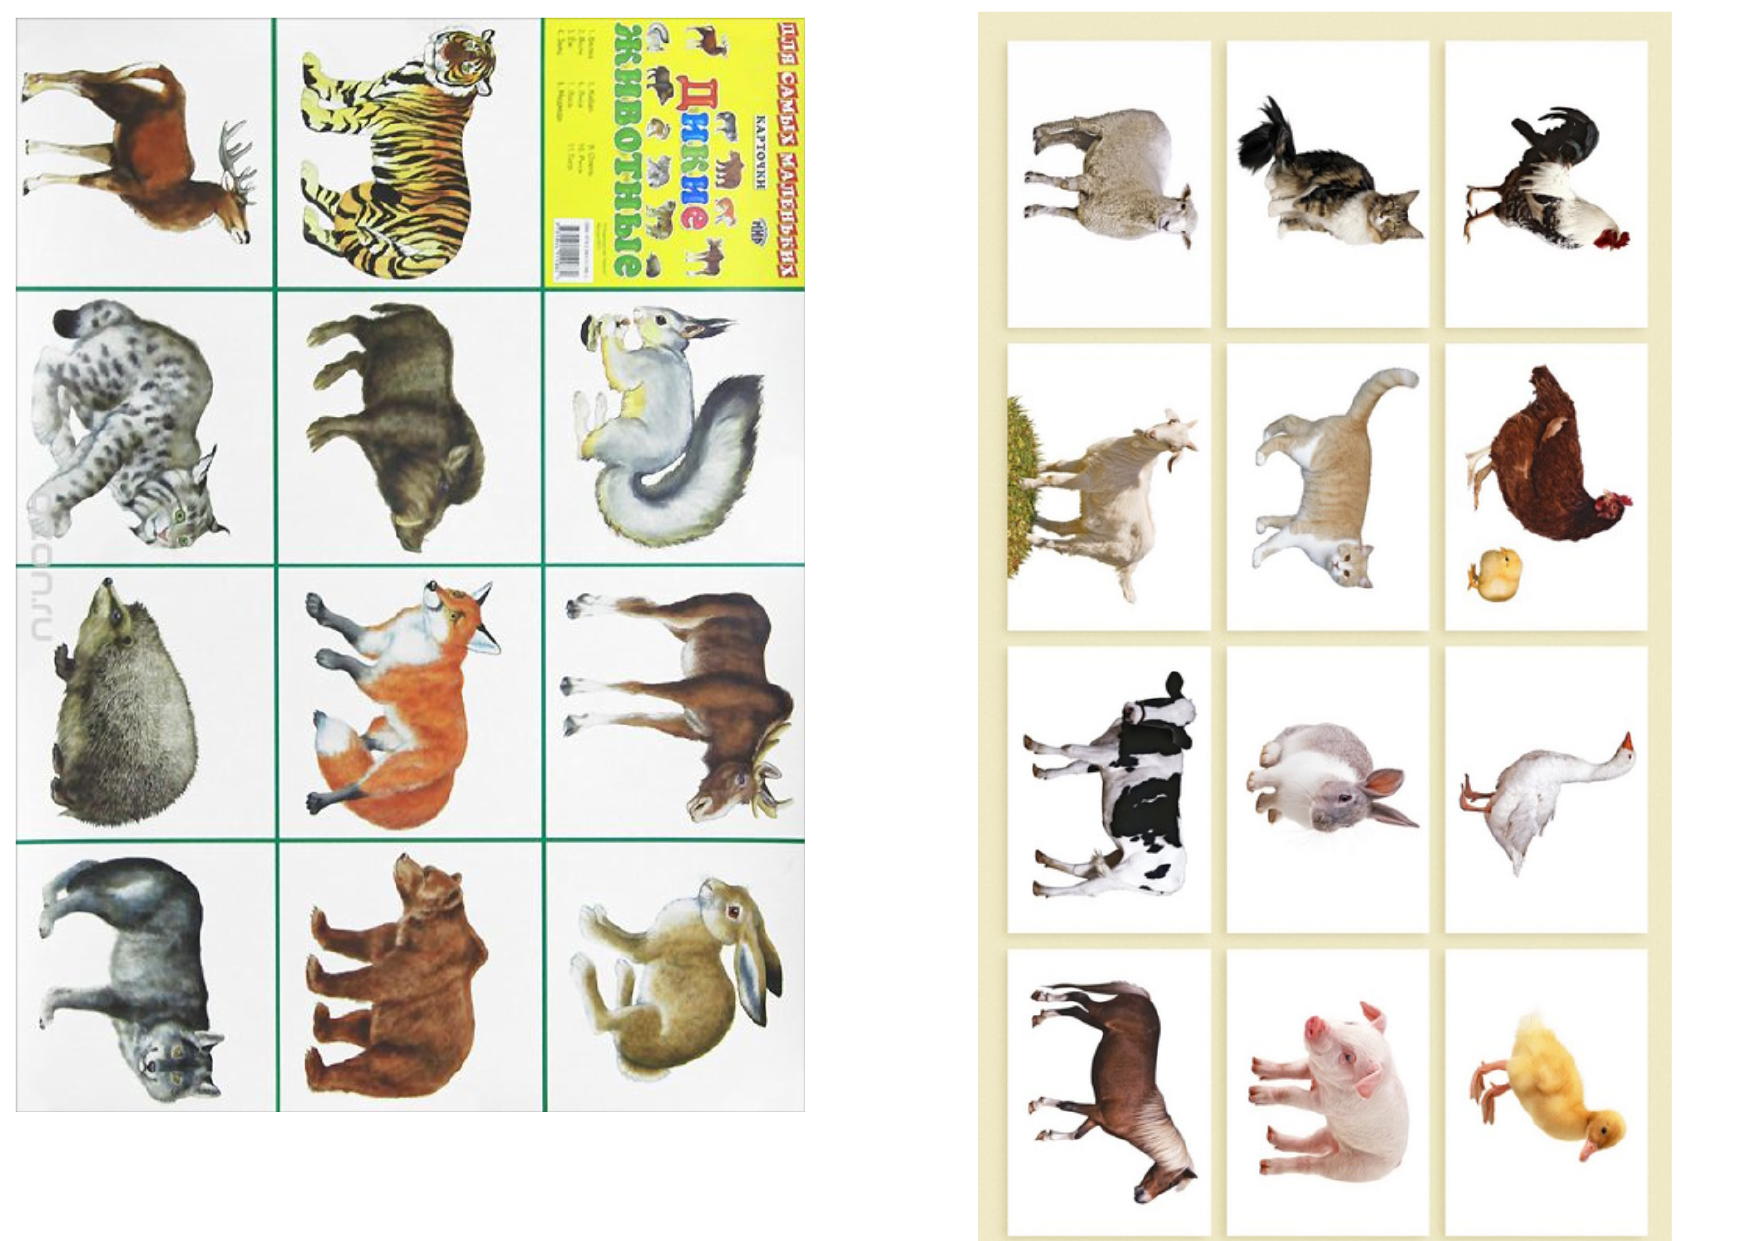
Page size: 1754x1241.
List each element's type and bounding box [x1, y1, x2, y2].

picture [16, 19, 804, 1112]
picture [978, 13, 1671, 1241]
